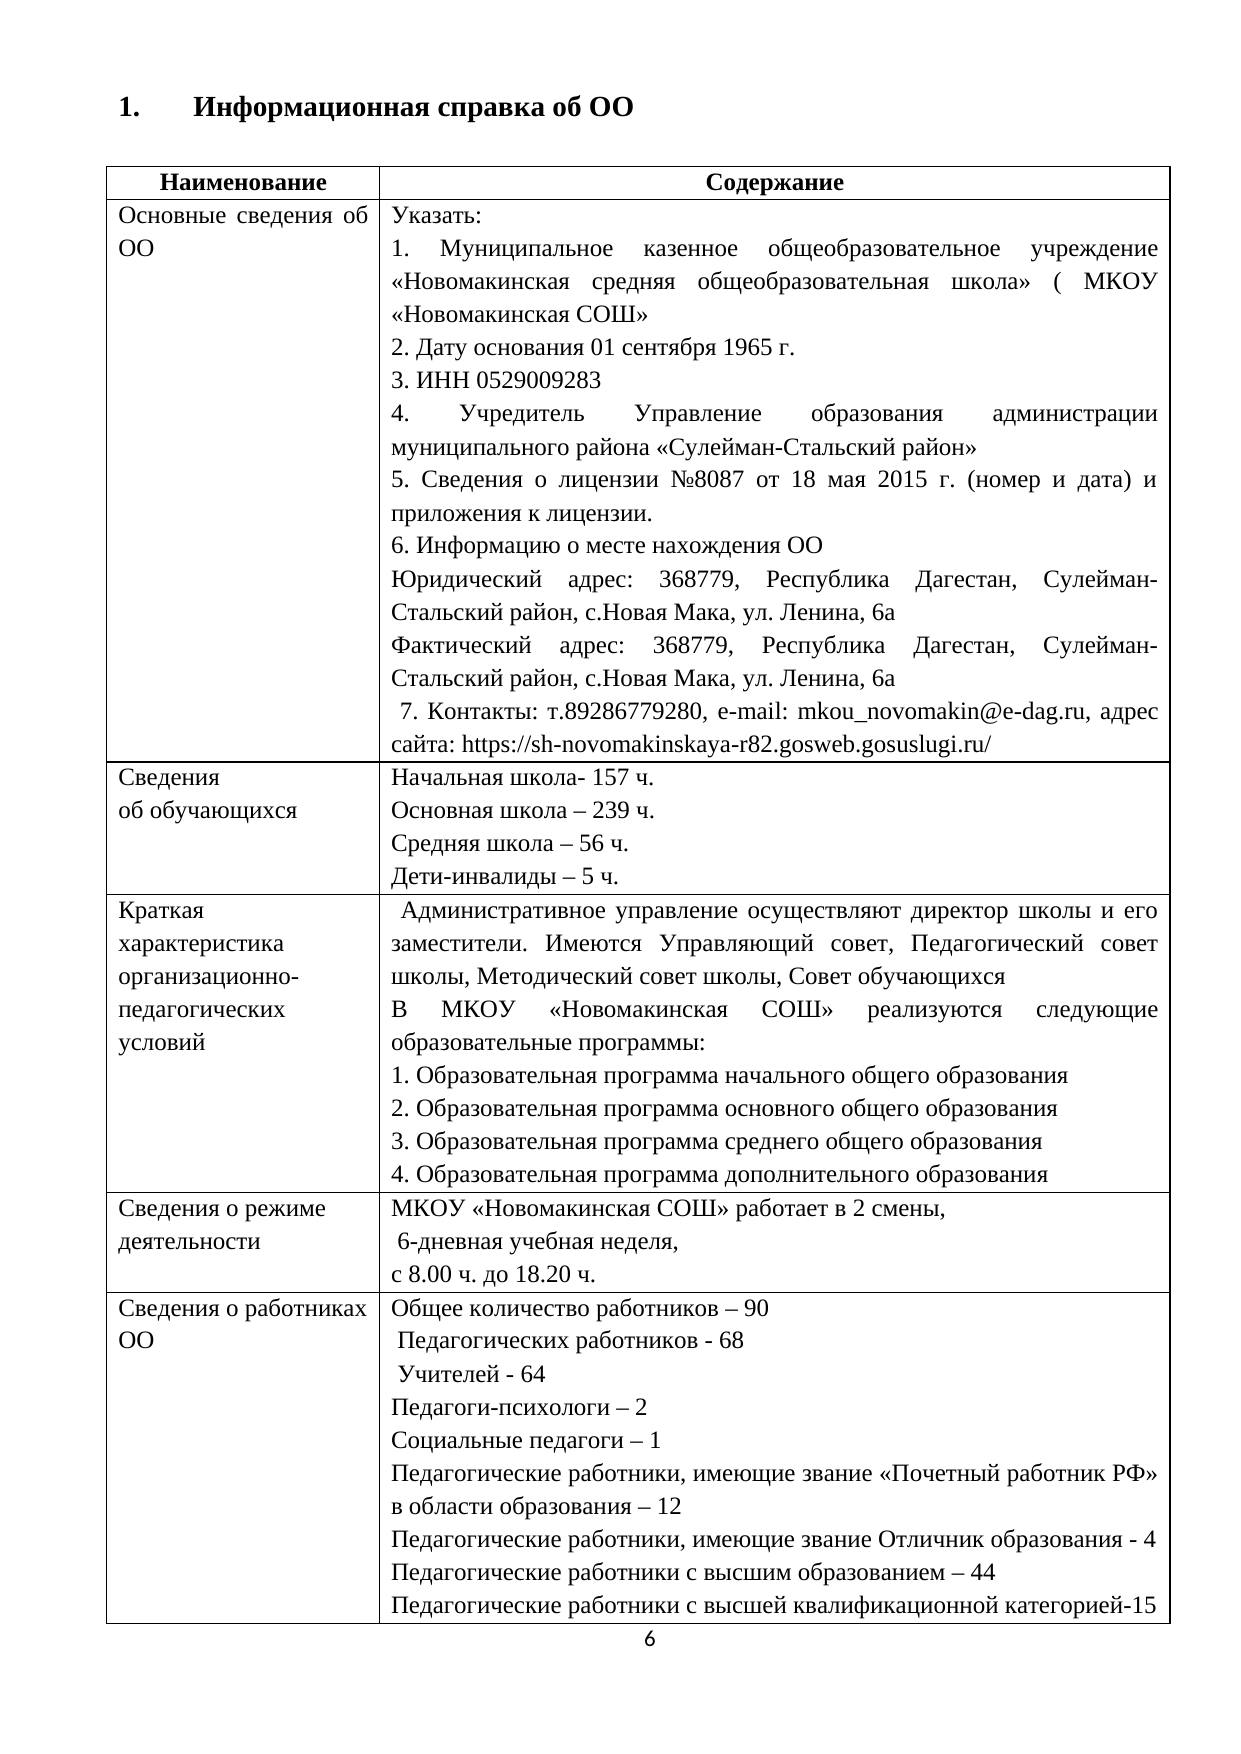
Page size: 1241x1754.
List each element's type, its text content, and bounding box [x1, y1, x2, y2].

table_cell Сведения об обучающихся [107, 763, 379, 894]
table_cell Сведения о режиме деятельности [107, 1193, 379, 1292]
table_cell Основные сведения об ОО [107, 200, 379, 761]
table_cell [380, 1293, 1169, 1622]
table_cell Указать: 1. Муниципальное казенное общеобразовательное учреждение «Новомакинская средняя общеобразовательная школа» ( МКОУ «Новомакинская СОШ» 2. Дату основания 01 сентября 1965 г. 3. ИНН 0529009283 4. Учредитель Управление образования администрации муниципального района «Сулейман-Стальский район» 5. Сведения о лицензии №8087 от 18 мая 2015 г. (номер и дата) и приложения к лицензии. 6. Информацию о месте нахождения ОО Юридический адрес: 368779, Республика Дагестан, Сулейман-Стальский район, с.Новая Мака, ул. Ленина, 6а Фактический адрес: 368779, Республика Дагестан, Сулейман-Стальский район, с.Новая Мака, ул. Ленина, 6а 7. Контакты: т.89286779280, e-mail: mkou_novomakin@e-dag.ru, адрес сайта: https://sh-novomakinskaya-r82.gosweb.gosuslugi.ru/ [380, 200, 1169, 761]
table_cell Краткая характеристика организационно-педагогических условий [107, 895, 379, 1192]
list Информационная справка об ОО [118, 89, 1181, 122]
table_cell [107, 1293, 379, 1622]
table_cell Начальная школа- 157 ч. Основная школа – 239 ч. Средняя школа – 56 ч. Дети-инвалиды – 5 ч. [380, 763, 1169, 894]
table_header Наименование [107, 167, 379, 199]
table_cell МКОУ «Новомакинская СОШ» работает в 2 смены, 6-дневная учебная неделя, с 8.00 ч. до 18.20 ч. [380, 1193, 1169, 1292]
table_cell Административное управление осуществляют директор школы и его заместители. Имеются Управляющий совет, Педагогический совет школы, Методический совет школы, Совет обучающихся В МКОУ «Новомакинская СОШ» реализуются следующие образовательные программы: 1. Образовательная программа начального общего образования 2. Образовательная программа основного общего образования 3. Образовательная программа среднего общего образования 4. Образовательная программа дополнительного образования [380, 895, 1169, 1192]
table_header Содержание [380, 167, 1169, 199]
